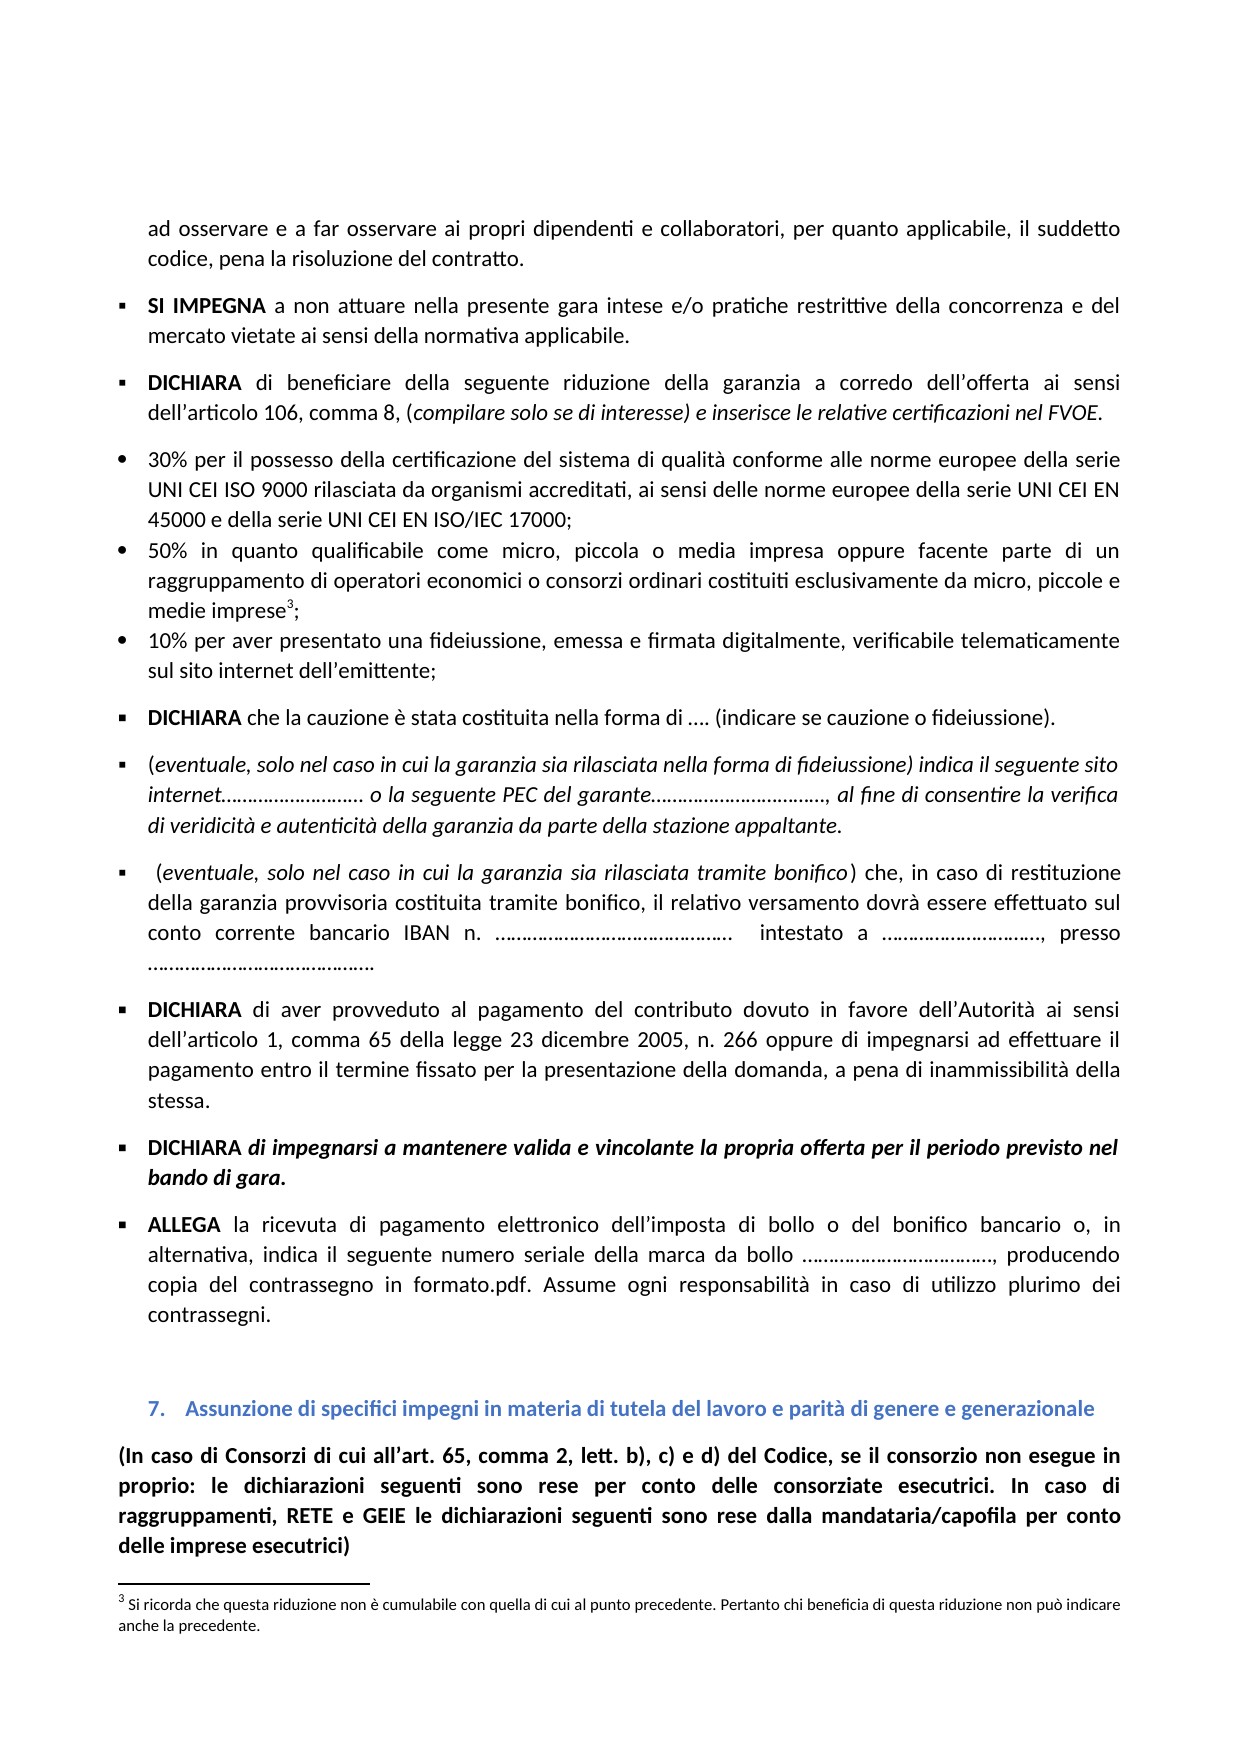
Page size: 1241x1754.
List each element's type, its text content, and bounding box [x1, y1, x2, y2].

text ▪ ALLEGA la ricevuta di pagamento elettronico dell’imposta di bollo o del bonifico bancario o, in alternativa, indica il seguente numero seriale della marca da bollo ………………………………, producendo copia del contrassegno in formato.pdf. Assume ogni responsabilità in caso di utilizzo plurimo dei contrassegni. [118, 1210, 1122, 1328]
text ▪ DICHIARA che la cauzione è stata costituita nella forma di …. (indicare se cauzione o fideiussione). [118, 703, 1122, 731]
text ▪ (eventuale, solo nel caso in cui la garanzia sia rilasciata nella forma di fideiussione) indica il seguente sito internet……………………… o la seguente PEC del garante……………………………, al fine di consentire la verifica di veridicità e autenticità della garanzia da parte della stazione appaltante. [118, 750, 1122, 839]
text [118, 214, 1122, 272]
text ▪ (eventuale, solo nel caso in cui la garanzia sia rilasciata tramite bonifico) che, in caso di restituzione della garanzia provvisoria costituita tramite bonifico, il relativo versamento dovrà essere effettuato sul conto corrente bancario IBAN n. ……………………………………… intestato a …………………………, presso ……………………………………. [118, 858, 1122, 976]
list Assunzione di specifici impegni in materia di tutela del lavoro e parità di genere e generazionale [148, 1394, 1122, 1422]
text ▪ DICHIARA di aver provveduto al pagamento del contributo dovuto in favore dell’Autorità ai sensi dell’articolo 1, comma 65 della legge 23 dicembre 2005, n. 266 oppure di impegnarsi ad effettuare il pagamento entro il termine fissato per la presentazione della domanda, a pena di inammissibilità della stessa. [118, 995, 1122, 1114]
text (In caso di Consorzi di cui all’art. 65, comma 2, lett. b), c) e d) del Codice, se il consorzio non esegue in proprio: le dichiarazioni seguenti sono rese per conto delle consorziate esecutrici. In caso di raggruppamenti, RETE e GEIE le dichiarazioni seguenti sono rese dalla mandataria/capofila per conto delle imprese esecutrici) [118, 1441, 1122, 1559]
text ▪ SI IMPEGNA a non attuare nella presente gara intese e/o pratiche restrittive della concorrenza e del mercato vietate ai sensi della normativa applicabile. [118, 291, 1122, 349]
list 50% in quanto qualificabile come micro, piccola o media impresa oppure facente parte di un raggruppamento di operatori economici o consorzi ordinari costituiti esclusivamente da micro, piccole e medie imprese; [118, 536, 1122, 624]
text ▪ DICHIARA di impegnarsi a mantenere valida e vincolante la propria offerta per il periodo previsto nel bando di gara. [118, 1133, 1122, 1191]
list 30% per il possesso della certificazione del sistema di qualità conforme alle norme europee della serie UNI CEI ISO 9000 rilasciata da organismi accreditati, ai sensi delle norme europee della serie UNI CEI EN 45000 e della serie UNI CEI EN ISO/IEC 17000; [118, 445, 1122, 533]
list 10% per aver presentato una fideiussione, emessa e firmata digitalmente, verificabile telematicamente sul sito internet dell’emittente; [118, 626, 1122, 684]
text ▪ DICHIARA di beneficiare della seguente riduzione della garanzia a corredo dell’offerta ai sensi dell’articolo 106, comma 8, (compilare solo se di interesse) e inserisce le relative certificazioni nel FVOE. [118, 368, 1122, 426]
